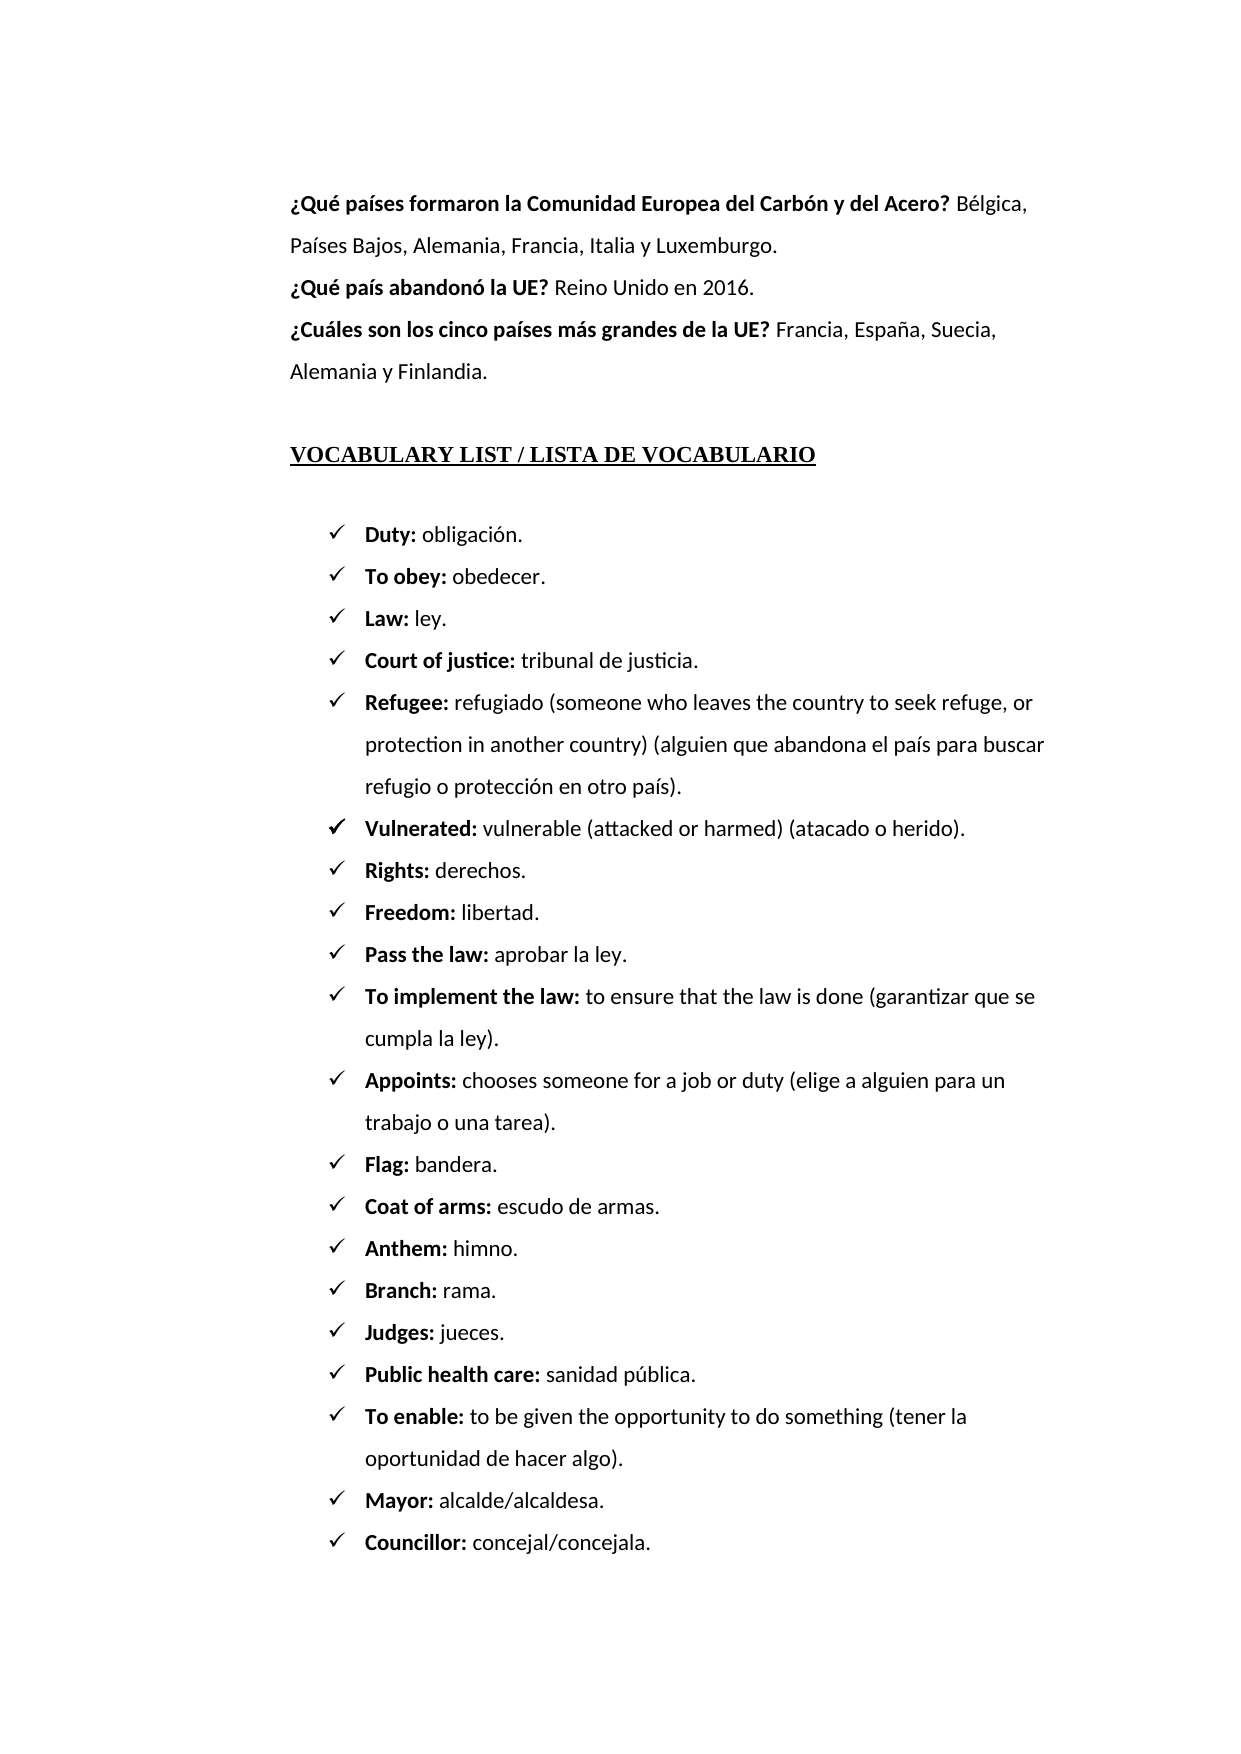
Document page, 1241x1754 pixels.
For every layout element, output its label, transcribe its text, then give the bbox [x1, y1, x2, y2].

list Branch: rama. [327, 1276, 1063, 1304]
list Court of justice: tribunal de justicia. [327, 646, 1063, 674]
list Mayor: alcalde/alcaldesa. [327, 1486, 1063, 1514]
list Duty: obligación. [327, 520, 1063, 548]
list Judges: jueces. [327, 1318, 1063, 1346]
list Appoints: chooses someone for a job or duty (elige a alguien para un trabajo o una tarea). [327, 1066, 1063, 1136]
list Coat of arms: escudo de armas. [327, 1192, 1063, 1220]
list ¿Cuáles son los cinco países más grandes de la UE? Francia, España, Suecia, Alemania y Finlandia. [290, 316, 1063, 386]
list ¿Qué países formaron la Comunidad Europea del Carbón y del Acero? Bélgica, Países Bajos, Alemania, Francia, Italia y Luxemburgo. [290, 189, 1063, 259]
list VOCABULARY LIST / LISTA DE VOCABULARIO [290, 441, 1063, 468]
list ¿Qué país abandonó la UE? Reino Unido en 2016. [290, 273, 1063, 302]
list Anthem: himno. [327, 1234, 1063, 1262]
list Public health care: sanidad pública. [327, 1360, 1063, 1388]
list Freedom: libertad. [327, 898, 1063, 926]
list Flag: bandera. [327, 1150, 1063, 1178]
list Vulnerated: vulnerable (attacked or harmed) (atacado o herido). [327, 814, 1063, 842]
list Councillor: concejal/concejala. [327, 1528, 1063, 1556]
list To enable: to be given the opportunity to do something (tener la oportunidad de hacer algo). [327, 1402, 1063, 1472]
list To obey: obedecer. [327, 562, 1063, 590]
list To implement the law: to ensure that the law is done (garantizar que se cumpla la ley). [327, 982, 1063, 1052]
list Refugee: refugiado (someone who leaves the country to seek refuge, or protection in another country) (alguien que abandona el país para buscar refugio o protección en otro país). [327, 688, 1063, 800]
list Pass the law: aprobar la ley. [327, 940, 1063, 968]
list Rights: derechos. [327, 856, 1063, 884]
list Law: ley. [327, 604, 1063, 632]
